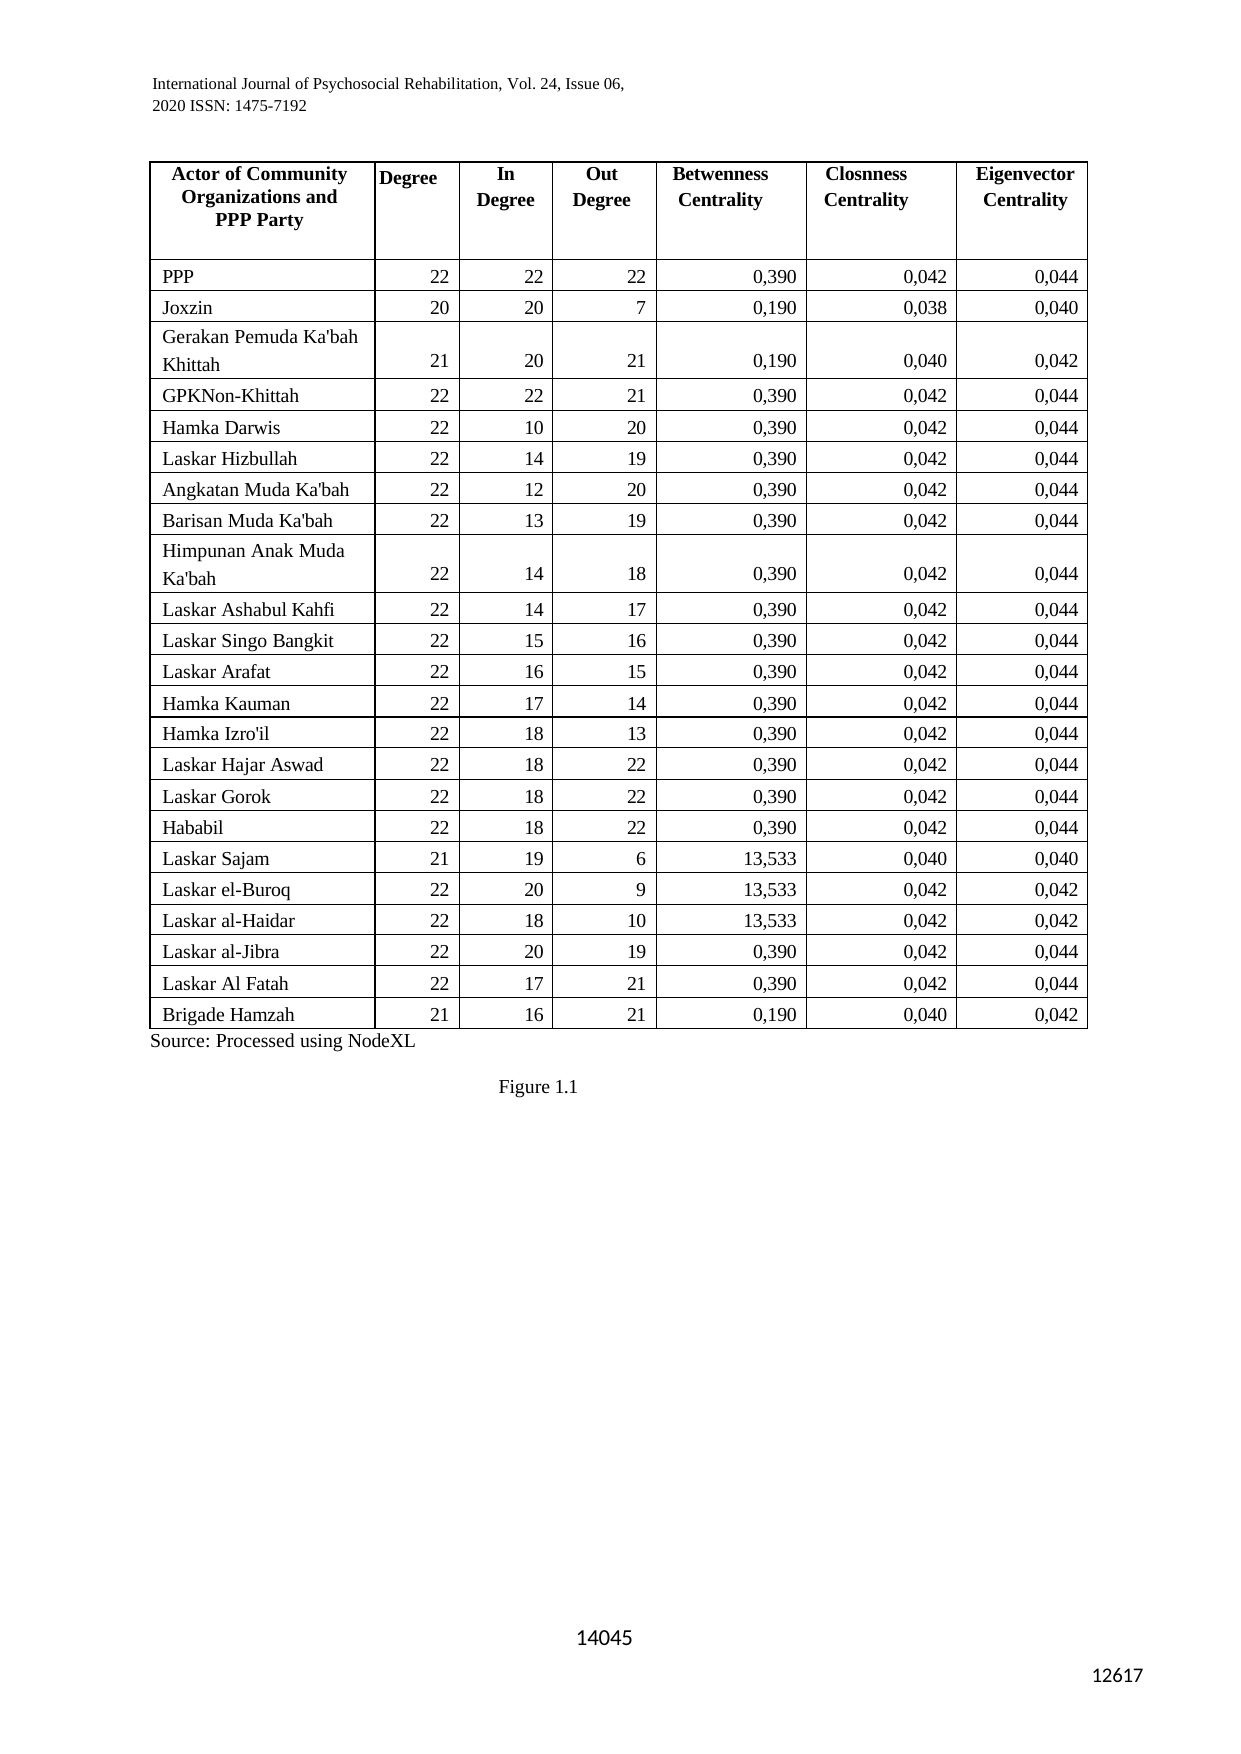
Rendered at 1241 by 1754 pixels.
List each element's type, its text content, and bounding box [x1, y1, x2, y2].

table_cell 0,042 [807, 718, 956, 747]
table_cell 21 [376, 998, 459, 1028]
table_cell 18 [460, 905, 552, 934]
table_cell 22 [376, 535, 459, 592]
table_cell 0,042 [807, 873, 956, 903]
table_cell 14 [460, 442, 552, 472]
table_cell Laskar Al Fatah [151, 966, 374, 997]
table_cell 22 [376, 593, 459, 623]
table_cell 12 [460, 473, 552, 503]
table_cell 0,044 [957, 624, 1087, 654]
table_cell 15 [553, 655, 656, 685]
table_cell 22 [376, 686, 459, 716]
table_cell Gerakan Pemuda Ka'bah Khittah [151, 322, 374, 378]
table_cell 16 [553, 624, 656, 654]
table_header Eigenvector Centrality [957, 163, 1087, 259]
table_cell 0,390 [657, 780, 806, 809]
table_cell 0,044 [957, 966, 1087, 997]
table_cell 0,390 [657, 686, 806, 716]
table_cell Laskar Sajam [151, 842, 374, 872]
table_cell 20 [553, 473, 656, 503]
table_cell 0,042 [807, 966, 956, 997]
table_cell Laskar Ashabul Kahfi [151, 593, 374, 623]
table_cell 14 [553, 686, 656, 716]
table_cell 0,044 [957, 473, 1087, 503]
table_cell 0,044 [957, 504, 1087, 534]
table_cell 0,044 [957, 748, 1087, 779]
table_cell 22 [376, 655, 459, 685]
table_cell Laskar Arafat [151, 655, 374, 685]
table_cell 0,190 [657, 322, 806, 378]
table_cell 21 [553, 966, 656, 997]
table_cell 0,042 [807, 780, 956, 809]
table_cell Laskar Singo Bangkit [151, 624, 374, 654]
table_cell 22 [376, 624, 459, 654]
table_cell 17 [460, 966, 552, 997]
table_cell 0,044 [957, 535, 1087, 592]
table_cell 15 [460, 624, 552, 654]
table_cell 0,044 [957, 593, 1087, 623]
table_cell 0,390 [657, 935, 806, 965]
table_cell 22 [553, 811, 656, 841]
table_cell 22 [376, 935, 459, 965]
table_cell GPKNon-Khittah [151, 379, 374, 409]
table_cell 16 [460, 655, 552, 685]
table_cell 22 [553, 260, 656, 290]
table_cell 0,390 [657, 655, 806, 685]
table_cell 14 [460, 593, 552, 623]
table_cell 0,042 [807, 811, 956, 841]
table_cell 0,042 [957, 998, 1087, 1028]
table_cell 13,533 [657, 842, 806, 872]
table_cell 18 [460, 780, 552, 809]
table_cell 20 [460, 291, 552, 321]
table_cell 13,533 [657, 873, 806, 903]
table_cell 22 [376, 718, 459, 747]
table_cell 22 [376, 260, 459, 290]
table_cell 22 [460, 379, 552, 409]
table_cell Laskar Hizbullah [151, 442, 374, 472]
table_cell 10 [553, 905, 656, 934]
table_cell 0,042 [807, 379, 956, 409]
table_cell 13 [460, 504, 552, 534]
table_cell Hamka Izro'il [151, 718, 374, 747]
table_cell 0,190 [657, 291, 806, 321]
table_cell 21 [553, 322, 656, 378]
text Figure 1.1 [133, 1075, 944, 1098]
table_cell 19 [553, 504, 656, 534]
table_cell 21 [553, 998, 656, 1028]
table_cell 6 [553, 842, 656, 872]
table_cell 0,390 [657, 379, 806, 409]
table_cell Angkatan Muda Ka'bah [151, 473, 374, 503]
table_cell 9 [553, 873, 656, 903]
table_cell Laskar al-Haidar [151, 905, 374, 934]
table_cell 18 [460, 718, 552, 747]
table_cell 0,044 [957, 935, 1087, 965]
table_cell 0,042 [957, 905, 1087, 934]
table_cell 0,044 [957, 686, 1087, 716]
text Source: Processed using NodeXL [150, 1029, 1093, 1052]
table_cell 0,390 [657, 624, 806, 654]
table_cell PPP [151, 260, 374, 290]
table_cell 21 [376, 322, 459, 378]
table_cell 0,190 [657, 998, 806, 1028]
table_cell 19 [553, 935, 656, 965]
table_cell 0,042 [807, 260, 956, 290]
table_header Degree [376, 163, 459, 259]
table_cell 13,533 [657, 905, 806, 934]
table_cell 17 [553, 593, 656, 623]
table_cell 22 [553, 748, 656, 779]
table_cell Laskar Gorok [151, 780, 374, 809]
table_cell 0,390 [657, 811, 806, 841]
table_cell 22 [376, 442, 459, 472]
table_cell 0,044 [957, 811, 1087, 841]
table_cell 0,390 [657, 718, 806, 747]
table_cell 0,044 [957, 379, 1087, 409]
table_cell 16 [460, 998, 552, 1028]
table_cell 0,042 [957, 873, 1087, 903]
table_cell 14 [460, 535, 552, 592]
table_cell 22 [376, 905, 459, 934]
table_cell 0,042 [807, 655, 956, 685]
table_header In Degree [460, 163, 552, 259]
table_header Betwenness Centrality [657, 163, 806, 259]
table_cell 0,390 [657, 593, 806, 623]
table_cell Hababil [151, 811, 374, 841]
table_cell 0,040 [957, 842, 1087, 872]
table_cell 13 [553, 718, 656, 747]
table_cell 19 [460, 842, 552, 872]
table_cell 0,390 [657, 748, 806, 779]
table_cell 22 [376, 780, 459, 809]
table_cell 0,044 [957, 655, 1087, 685]
table_cell 22 [376, 966, 459, 997]
table_cell 22 [376, 411, 459, 441]
table_cell 7 [553, 291, 656, 321]
table_cell 21 [553, 379, 656, 409]
table_cell 0,044 [957, 718, 1087, 747]
table_cell 0,040 [807, 322, 956, 378]
table_cell 0,390 [657, 535, 806, 592]
table_cell 0,042 [807, 504, 956, 534]
table_cell 22 [376, 504, 459, 534]
table_cell 22 [460, 260, 552, 290]
table_cell 0,042 [807, 411, 956, 441]
table_cell 0,042 [807, 935, 956, 965]
table_cell 0,042 [807, 593, 956, 623]
table_cell Laskar Hajar Aswad [151, 748, 374, 779]
table_cell 0,042 [807, 748, 956, 779]
table_cell 20 [553, 411, 656, 441]
table_cell Himpunan Anak Muda Ka'bah [151, 535, 374, 592]
table_cell 19 [553, 442, 656, 472]
table_cell 17 [460, 686, 552, 716]
table_cell 20 [460, 935, 552, 965]
table_header Out Degree [553, 163, 656, 259]
table_cell 0,040 [957, 291, 1087, 321]
table_cell 0,042 [807, 905, 956, 934]
table_cell 20 [460, 322, 552, 378]
table_header Actor of Community Organizations and PPP Party [151, 163, 374, 259]
table_cell 22 [553, 780, 656, 809]
table_cell 20 [376, 291, 459, 321]
table_cell 0,390 [657, 504, 806, 534]
table_cell 0,038 [807, 291, 956, 321]
table_cell 22 [376, 811, 459, 841]
table_cell 18 [460, 811, 552, 841]
table_cell Hamka Darwis [151, 411, 374, 441]
table_cell 0,390 [657, 411, 806, 441]
table_cell 0,040 [807, 998, 956, 1028]
table_cell 0,042 [807, 473, 956, 503]
table_cell 0,044 [957, 260, 1087, 290]
table_cell 0,044 [957, 442, 1087, 472]
table_cell 0,044 [957, 411, 1087, 441]
table_cell 0,390 [657, 442, 806, 472]
table_cell 22 [376, 379, 459, 409]
table_cell 22 [376, 873, 459, 903]
table_cell 0,390 [657, 260, 806, 290]
table_cell 0,042 [807, 535, 956, 592]
table_cell 0,390 [657, 966, 806, 997]
table_cell 22 [376, 473, 459, 503]
table_cell Hamka Kauman [151, 686, 374, 716]
table_header Closnness Centrality [807, 163, 956, 259]
table_cell 0,042 [957, 322, 1087, 378]
table_cell Brigade Hamzah [151, 998, 374, 1028]
table_cell 20 [460, 873, 552, 903]
table_cell 21 [376, 842, 459, 872]
table_cell Laskar al-Jibra [151, 935, 374, 965]
table_cell 0,044 [957, 780, 1087, 809]
table_cell Laskar el-Buroq [151, 873, 374, 903]
table_cell Barisan Muda Ka'bah [151, 504, 374, 534]
table_cell 18 [553, 535, 656, 592]
table_cell 0,042 [807, 686, 956, 716]
table_cell 18 [460, 748, 552, 779]
table_cell 10 [460, 411, 552, 441]
table_cell 0,390 [657, 473, 806, 503]
table_cell Joxzin [151, 291, 374, 321]
table_cell 0,042 [807, 442, 956, 472]
table_cell 0,042 [807, 624, 956, 654]
table_cell 22 [376, 748, 459, 779]
table_cell 0,040 [807, 842, 956, 872]
